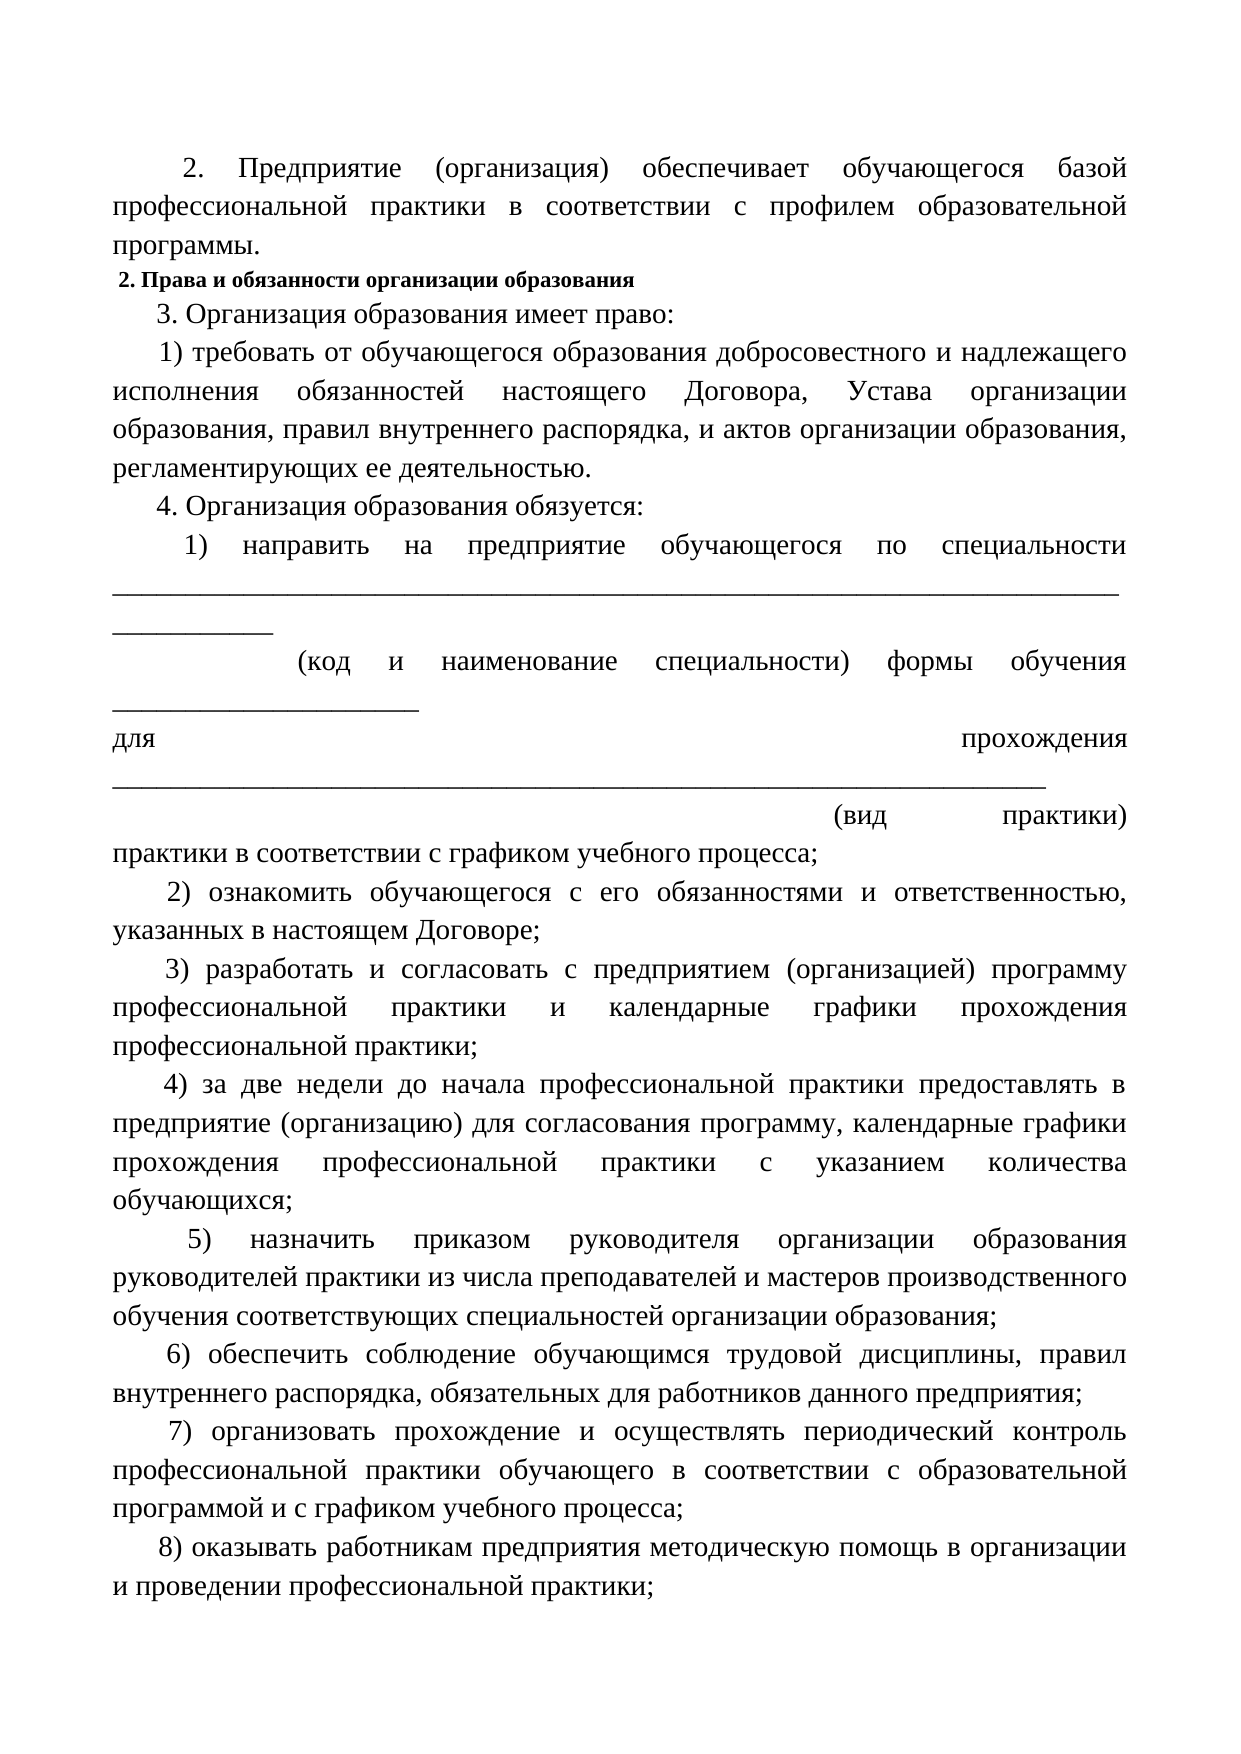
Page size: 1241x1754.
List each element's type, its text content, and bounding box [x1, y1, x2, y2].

text 6) обеспечить соблюдение обучающимся трудовой дисциплины, правил внутреннего распорядка, обязательных для работников данного предприятия; [112, 1336, 1128, 1408]
text 7) организовать прохождение и осуществлять периодический контроль профессиональной практики обучающего в соответствии с образовательной программой и с графиком учебного процесса; [112, 1413, 1128, 1524]
text 3. Организация образования имеет право: [112, 296, 1128, 329]
text 2) ознакомить обучающегося с его обязанностями и ответственностью, указанных в настоящем Договоре; [112, 874, 1128, 946]
text 1) направить на предприятие обучающегося по специальности ________________________________________________________________________________ (код и наименование специальности) формы обучения _____________________ для прохождения ________________________________________________________________ (вид практики) практики в соответствии с графиком учебного процесса; [112, 527, 1128, 869]
text 1) требовать от обучающегося образования добросовестного и надлежащего исполнения обязанностей настоящего Договора, Устава организации образования, правил внутреннего распорядка, и актов организации образования, регламентирующих ее деятельностью. [112, 334, 1128, 483]
text 3) разработать и согласовать с предприятием (организацией) программу профессиональной практики и календарные графики прохождения профессиональной практики; [112, 951, 1128, 1062]
text 8) оказывать работникам предприятия методическую помощь в организации и проведении профессиональной практики; [112, 1529, 1128, 1601]
text 2. Предприятие (организация) обеспечивает обучающегося базой профессиональной практики в соответствии с профилем образовательной программы. [112, 150, 1128, 261]
text 2. Права и обязанности организации образования [112, 266, 1128, 292]
text 4. Организация образования обязуется: [112, 488, 1128, 522]
text 4) за две недели до начала профессиональной практики предоставлять в предприятие (организацию) для согласования программу, календарные графики прохождения профессиональной практики с указанием количества обучающихся; [112, 1067, 1128, 1216]
text 5) назначить приказом руководителя организации образования руководителей практики из числа преподавателей и мастеров производственного обучения соответствующих специальностей организации образования; [112, 1221, 1128, 1331]
